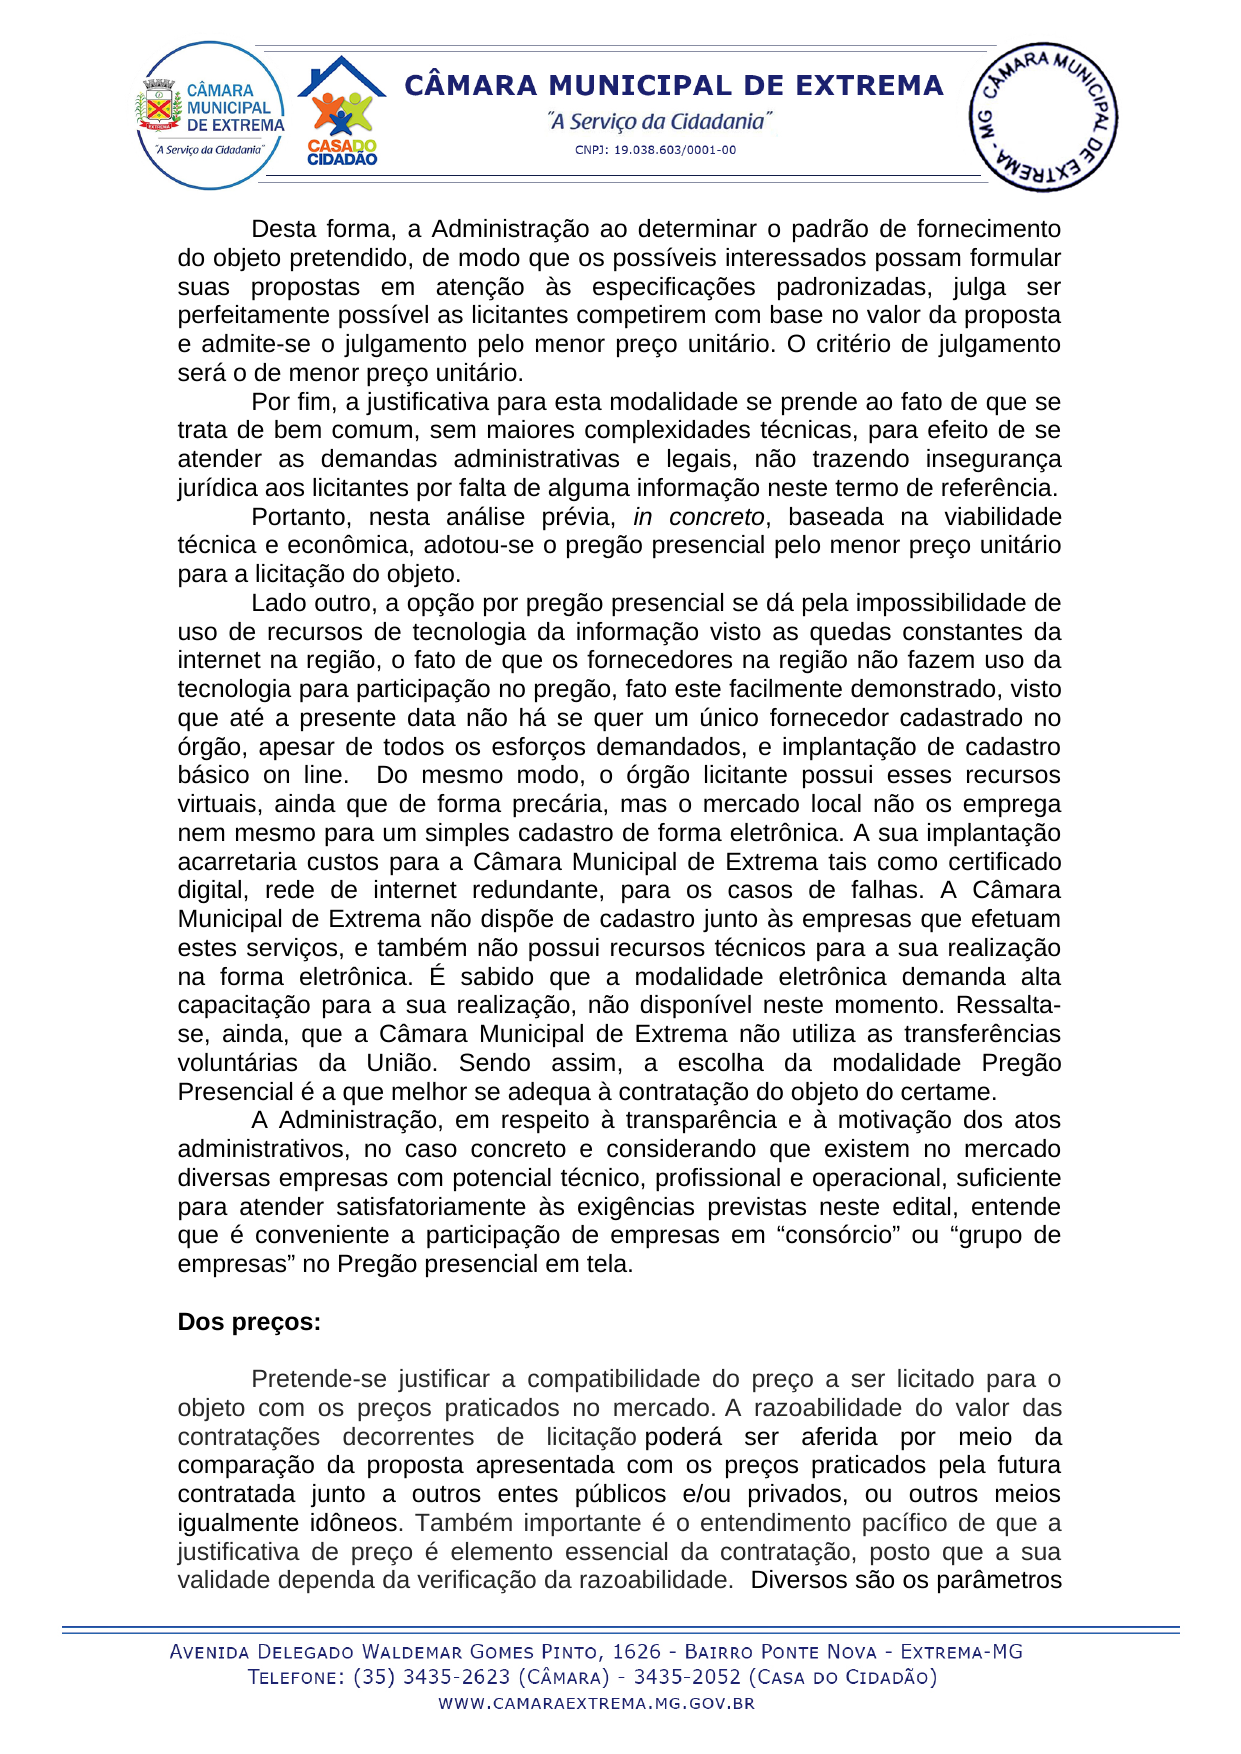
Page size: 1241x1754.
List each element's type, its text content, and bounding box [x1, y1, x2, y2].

text A Administração, em respeito à transparência e à motivação dos atos administrativos, no caso concreto e considerando que existem no mercado diversas empresas com potencial técnico, profissional e operacional, suficiente para atender satisfatoriamente às exigências previstas neste edital, entende que é conveniente a participação de empresas em “consórcio” ou “grupo de empresas” no Pregão presencial em tela. [177, 1105, 1063, 1278]
picture [124, 30, 1123, 221]
text Portanto, nesta análise prévia, in concreto, baseada na viabilidade técnica e econômica, adotou-se o pregão presencial pelo menor preço unitário para a licitação do objeto. [177, 501, 1063, 588]
picture [46, 1615, 1194, 1724]
text Por fim, a justificativa para esta modalidade se prende ao fato de que se trata de bem comum, sem maiores complexidades técnicas, para efeito de se atender as demandas administrativas e legais, não trazendo insegurança jurídica aos licitantes por falta de alguma informação neste termo de referência. [177, 386, 1063, 501]
text Desta forma, a Administração ao determinar o padrão de fornecimento do objeto pretendido, de modo que os possíveis interessados possam formular suas propostas em atenção às especificações padronizadas, julga ser perfeitamente possível as licitantes competirem com base no valor da proposta e admite-se o julgamento pelo menor preço unitário. O critério de julgamento será o de menor preço unitário. [177, 214, 1063, 386]
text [177, 1364, 1063, 1594]
text Dos preços: [177, 1306, 1063, 1335]
text Lado outro, a opção por pregão presencial se dá pela impossibilidade de uso de recursos de tecnologia da informação visto as quedas constantes da internet na região, o fato de que os fornecedores na região não fazem uso da tecnologia para participação no pregão, fato este facilmente demonstrado, visto que até a presente data não há se quer um único fornecedor cadastrado no órgão, apesar de todos os esforços demandados, e implantação de cadastro básico on line. Do mesmo modo, o órgão licitante possui esses recursos virtuais, ainda que de forma precária, mas o mercado local não os emprega nem mesmo para um simples cadastro de forma eletrônica. A sua implantação acarretaria custos para a Câmara Municipal de Extrema tais como certificado digital, rede de internet redundante, para os casos de falhas. A Câmara Municipal de Extrema não dispõe de cadastro junto às empresas que efetuam estes serviços, e também não possui recursos técnicos para a sua realização na forma eletrônica. É sabido que a modalidade eletrônica demanda alta capacitação para a sua realização, não disponível neste momento. Ressalta-se, ainda, que a Câmara Municipal de Extrema não utiliza as transferências voluntárias da União. Sendo assim, a escolha da modalidade Pregão Presencial é a que melhor se adequa à contratação do objeto do certame. [177, 588, 1063, 1105]
